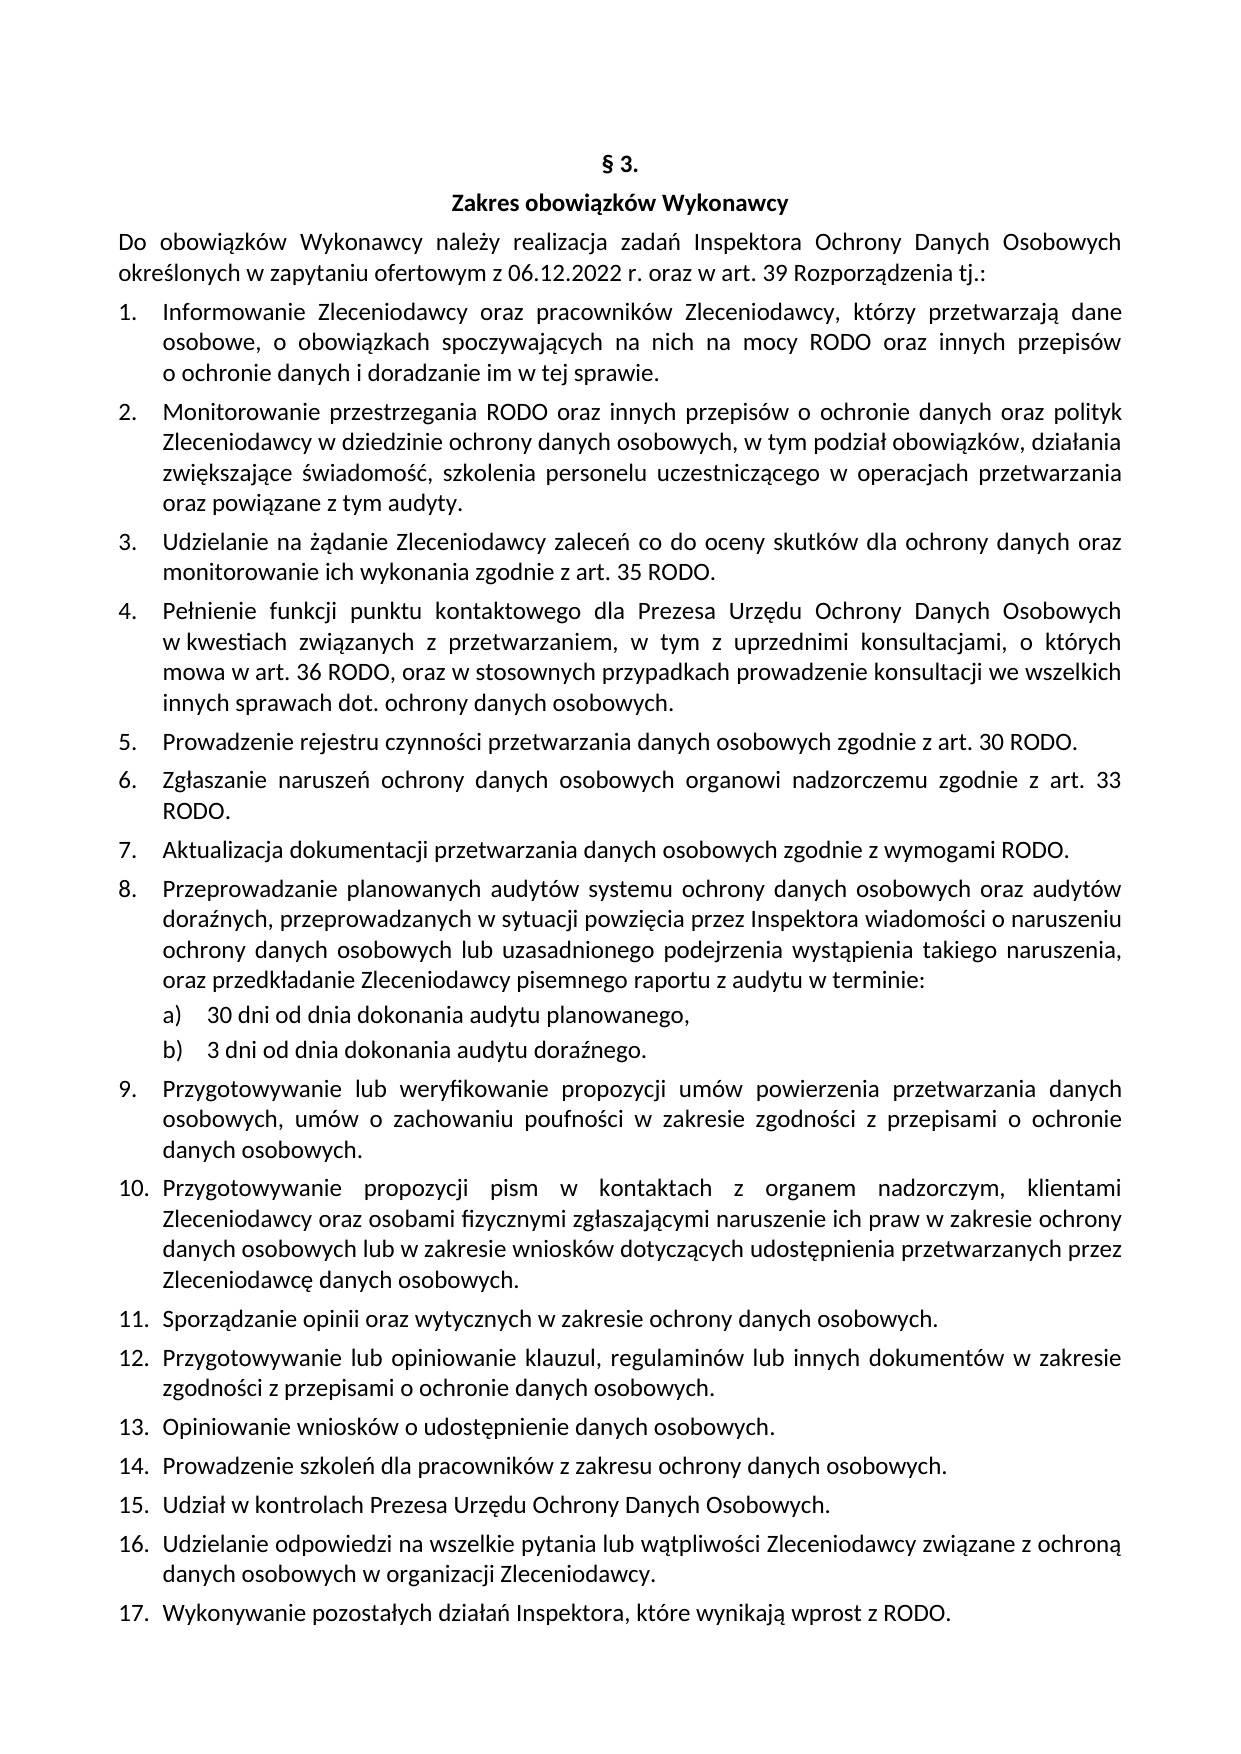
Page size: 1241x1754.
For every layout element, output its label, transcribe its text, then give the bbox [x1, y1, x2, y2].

list Udział w kontrolach Prezesa Urzędu Ochrony Danych Osobowych. [118, 1489, 1122, 1519]
list 30 dni od dnia dokonania audytu planowanego, [162, 999, 1122, 1030]
list Aktualizacja dokumentacji przetwarzania danych osobowych zgodnie z wymogami RODO. [118, 834, 1122, 864]
list Monitorowanie przestrzegania RODO oraz innych przepisów o ochronie danych oraz polityk Zleceniodawcy w dziedzinie ochrony danych osobowych, w tym podział obowiązków, działania zwiększające świadomość, szkolenia personelu uczestniczącego w operacjach przetwarzania oraz powiązane z tym audyty. [118, 396, 1122, 518]
list Przeprowadzanie planowanych audytów systemu ochrony danych osobowych oraz audytów doraźnych, przeprowadzanych w sytuacji powzięcia przez Inspektora wiadomości o naruszeniu ochrony danych osobowych lub uzasadnionego podejrzenia wystąpienia takiego naruszenia, oraz przedkładanie Zleceniodawcy pisemnego raportu z audytu w terminie: [118, 873, 1122, 995]
text Zakres obowiązków Wykonawcy [118, 187, 1122, 218]
list Prowadzenie rejestru czynności przetwarzania danych osobowych zgodnie z art. 30 RODO. [118, 726, 1122, 756]
list Przygotowywanie propozycji pism w kontaktach z organem nadzorczym, klientami Zleceniodawcy oraz osobami fizycznymi zgłaszającymi naruszenie ich praw w zakresie ochrony danych osobowych lub w zakresie wniosków dotyczących udostępnienia przetwarzanych przez Zleceniodawcę danych osobowych. [118, 1173, 1122, 1295]
list Sporządzanie opinii oraz wytycznych w zakresie ochrony danych osobowych. [118, 1303, 1122, 1333]
list Przygotowywanie lub weryfikowanie propozycji umów powierzenia przetwarzania danych osobowych, umów o zachowaniu poufności w zakresie zgodności z przepisami o ochronie danych osobowych. [118, 1073, 1122, 1164]
text § 3. [118, 149, 1122, 179]
list 3 dni od dnia dokonania audytu doraźnego. [162, 1034, 1122, 1064]
list Informowanie Zleceniodawcy oraz pracowników Zleceniodawcy, którzy przetwarzają dane osobowe, o obowiązkach spoczywających na nich na mocy RODO oraz innych przepisów o ochronie danych i doradzanie im w tej sprawie. [118, 296, 1122, 387]
list Przygotowywanie lub opiniowanie klauzul, regulaminów lub innych dokumentów w zakresie zgodności z przepisami o ochronie danych osobowych. [118, 1342, 1122, 1403]
list Wykonywanie pozostałych działań Inspektora, które wynikają wprost z RODO. [118, 1597, 1122, 1628]
list Udzielanie na żądanie Zleceniodawcy zaleceń co do oceny skutków dla ochrony danych oraz monitorowanie ich wykonania zgodnie z art. 35 RODO. [118, 526, 1122, 587]
list Pełnienie funkcji punktu kontaktowego dla Prezesa Urzędu Ochrony Danych Osobowych w kwestiach związanych z przetwarzaniem, w tym z uprzednimi konsultacjami, o których mowa w art. 36 RODO, oraz w stosownych przypadkach prowadzenie konsultacji we wszelkich innych sprawach dot. ochrony danych osobowych. [118, 595, 1122, 717]
list Zgłaszanie naruszeń ochrony danych osobowych organowi nadzorczemu zgodnie z art. 33 RODO. [118, 765, 1122, 826]
list Udzielanie odpowiedzi na wszelkie pytania lub wątpliwości Zleceniodawcy związane z ochroną danych osobowych w organizacji Zleceniodawcy. [118, 1528, 1122, 1589]
list Opiniowanie wniosków o udostępnienie danych osobowych. [118, 1411, 1122, 1442]
text Do obowiązków Wykonawcy należy realizacja zadań Inspektora Ochrony Danych Osobowych określonych w zapytaniu ofertowym z 06.12.2022 r. oraz w art. 39 Rozporządzenia tj.: [118, 226, 1122, 287]
list Prowadzenie szkoleń dla pracowników z zakresu ochrony danych osobowych. [118, 1450, 1122, 1481]
